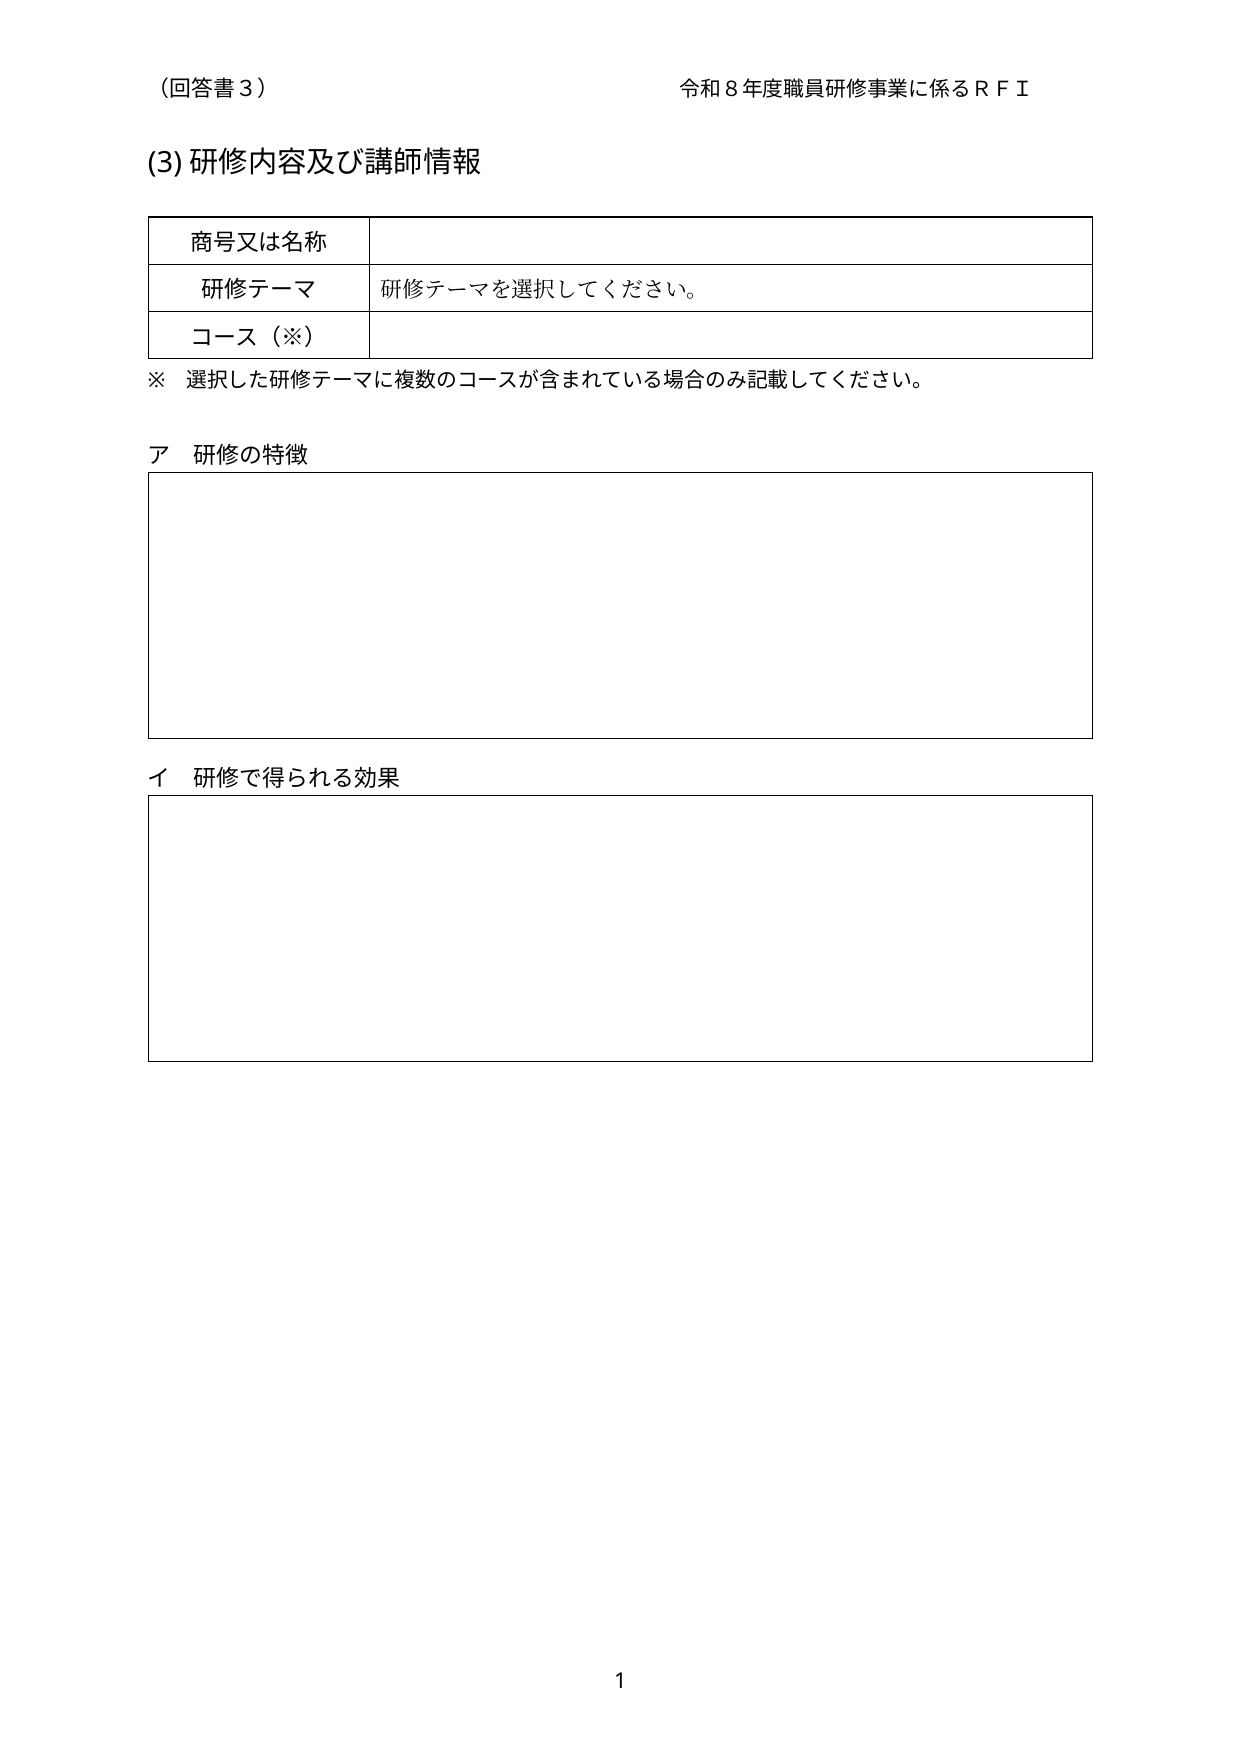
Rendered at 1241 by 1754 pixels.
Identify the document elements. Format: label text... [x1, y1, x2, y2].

text ※ 選択した研修テーマに複数のコースが含まれている場合のみ記載してください。 [148, 359, 1092, 397]
text (3) 研修内容及び講師情報 [148, 123, 1092, 198]
table_header [370, 218, 1092, 264]
table_cell 研修テーマ [149, 265, 369, 311]
text ア 研修の特徴 [148, 434, 1092, 472]
text イ 研修で得られる効果 [148, 757, 1092, 795]
table_header [149, 796, 1092, 1061]
table_cell コース（※） [149, 312, 369, 358]
table_header 商号又は名称 [149, 218, 369, 264]
table_cell [370, 312, 1092, 358]
table_header [149, 473, 1092, 738]
